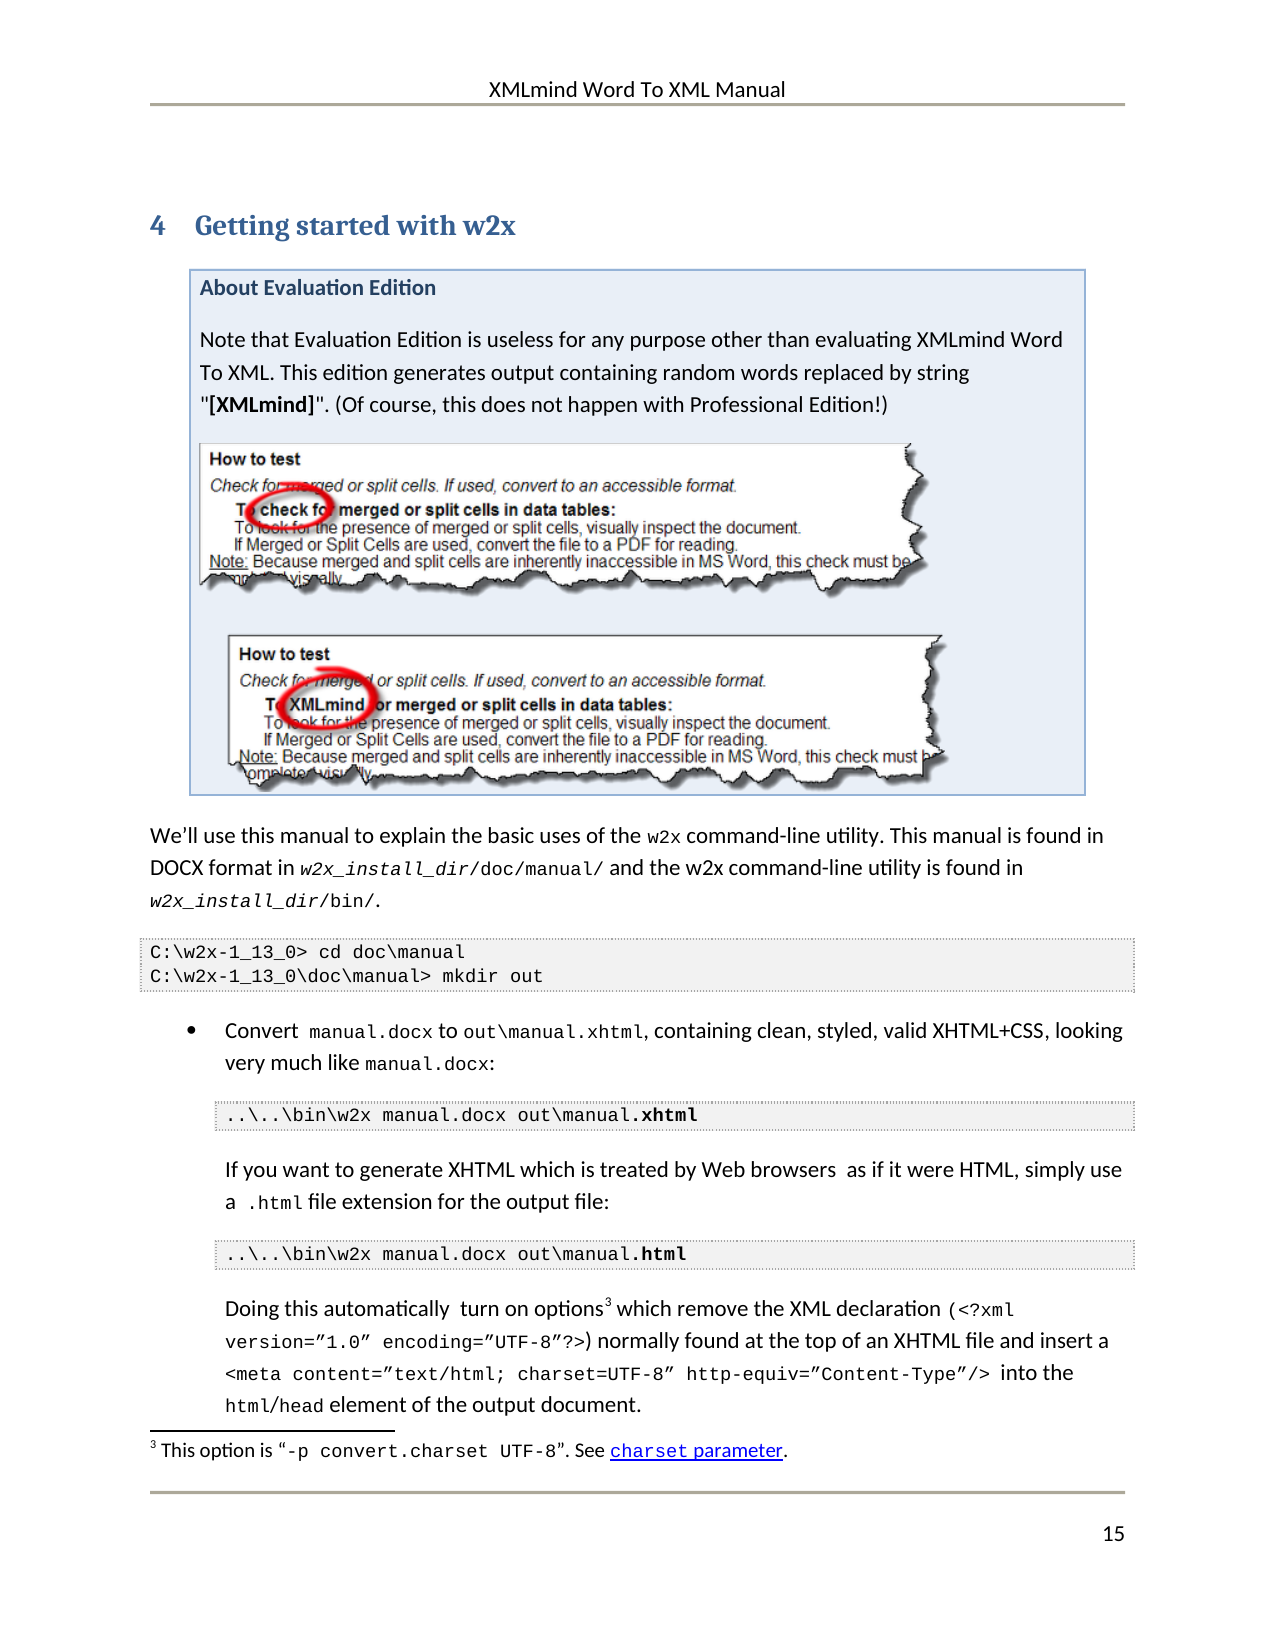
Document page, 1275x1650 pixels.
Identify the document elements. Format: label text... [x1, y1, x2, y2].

picture [199, 443, 950, 792]
list Convert manual.docx to out\manual.xhtml, containing clean, styled, valid XHTML+CSS, looking very much like manual.docx: [187, 1016, 1125, 1076]
text Note that Evaluation Edition is useless for any purpose other than evaluating XMLmind Word To XML. This edition generates output containing random words replaced by string "[XMLmind]". (Of course, this does not happen with Professional Edition!) [191, 321, 1084, 418]
subtitle Getting started with w2x [150, 209, 1125, 243]
list ..\..\bin\w2x manual.docx out\manual.html [214, 1240, 1135, 1270]
text We’ll use this manual to explain the basic uses of the w2x command-line utility. This manual is found in DOCX format in w2x_install_dir/doc/manual/ and the w2x command-line utility is found in w2x_install_dir/bin/. [150, 821, 1125, 913]
list ..\..\bin\w2x manual.docx out\manual.xhtml [214, 1101, 1135, 1131]
list C:\w2x-1_13_0\doc\manual> mkdir out [139, 963, 1135, 992]
list C:\w2x-1_13_0> cd doc\manual [139, 938, 1135, 963]
text About Evaluation Edition [191, 271, 1084, 301]
list If you want to generate XHTML which is treated by Web browsers as if it were HTML, simply use a .html file extension for the output file: [225, 1155, 1125, 1215]
text Doing this automatically turn on options which remove the XML declaration (<?xml version=”1.0” encoding=”UTF-8”?>) normally found at the top of an XHTML file and insert a <meta content=”text/html; charset=UTF-8” http-equiv=”Content-Type”/> into the html/head element of the output document. [225, 1294, 1125, 1418]
